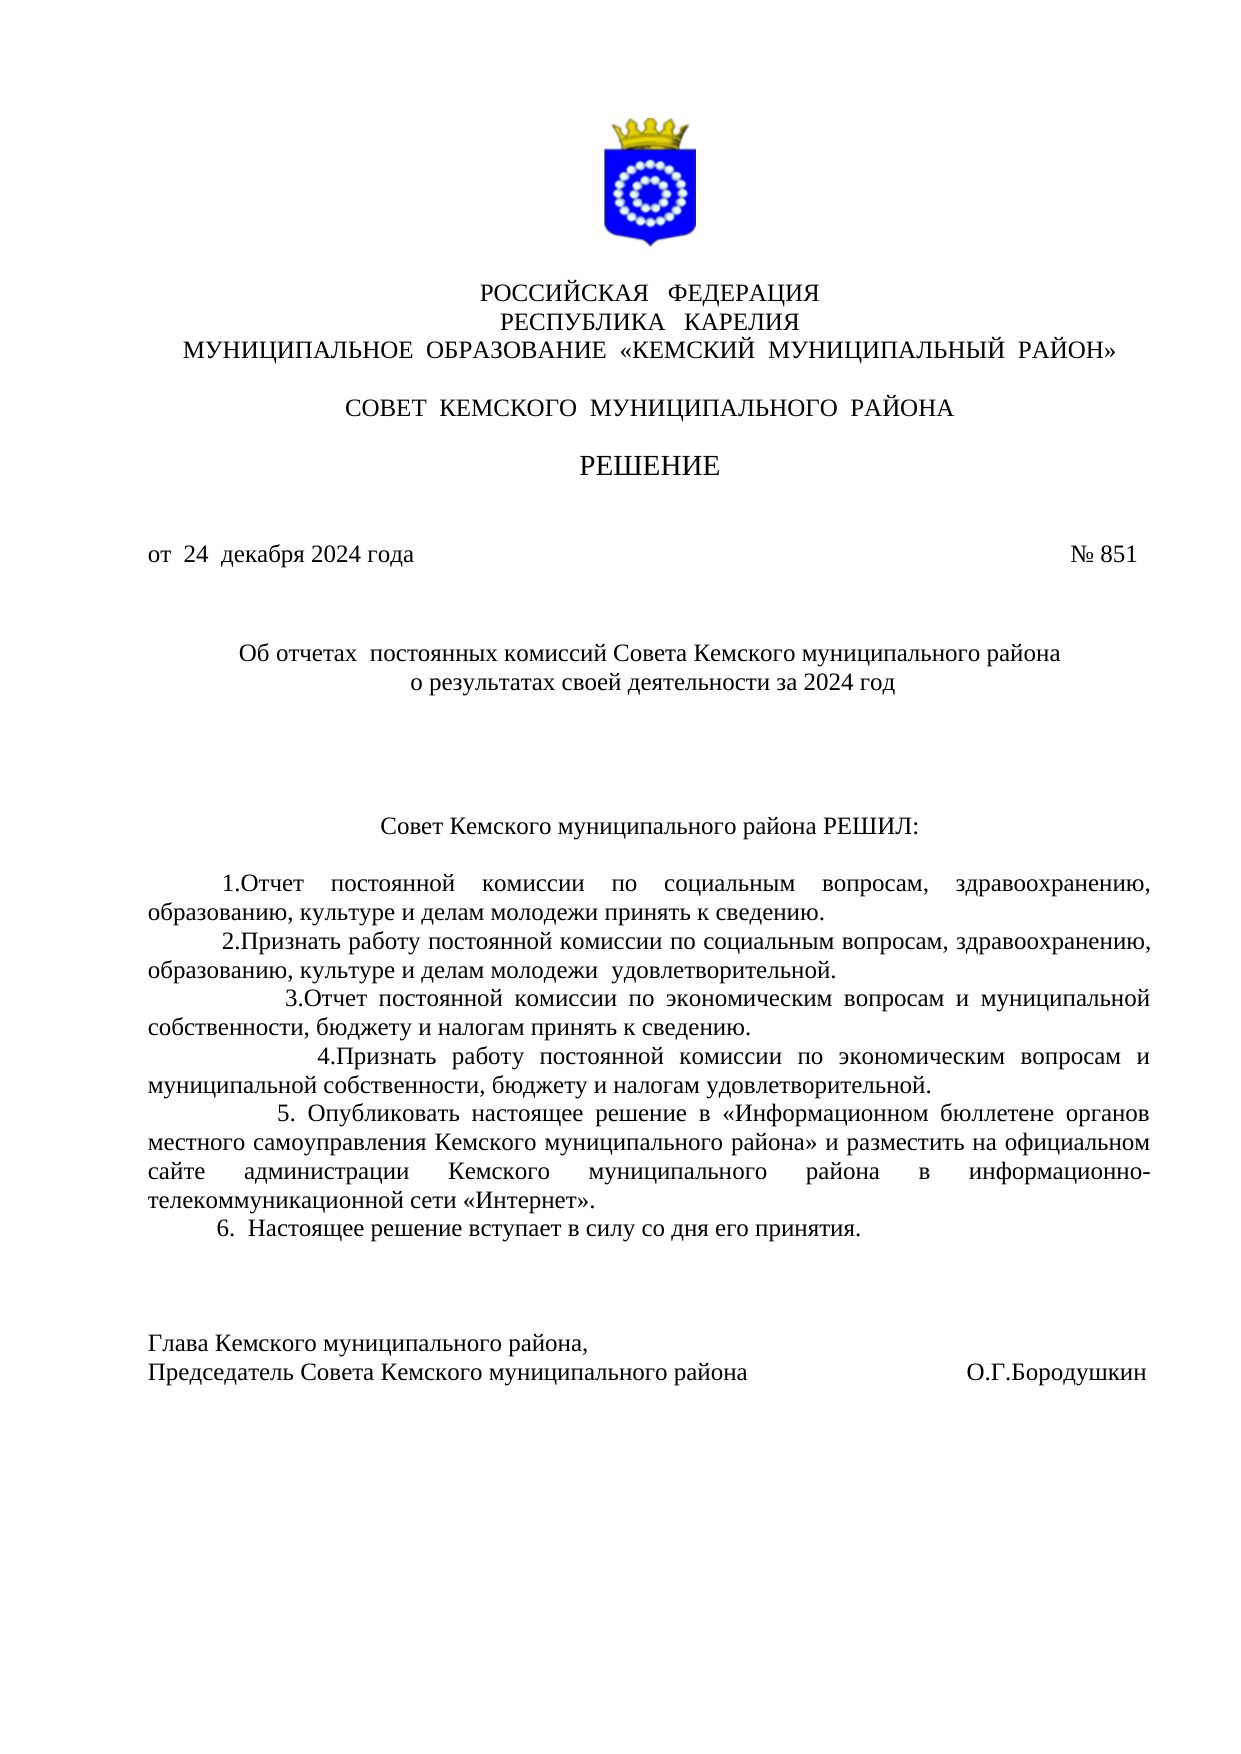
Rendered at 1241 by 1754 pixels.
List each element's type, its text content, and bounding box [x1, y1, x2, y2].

text РОССИЙСКАЯ ФЕДЕРАЦИЯ [148, 278, 1152, 307]
text 4.Признать работу постоянной комиссии по экономическим вопросам и муниципальной собственности, бюджету и налогам удовлетворительной. [148, 1041, 1152, 1098]
text Председатель Совета Кемского муниципального района О.Г.Бородушкин [148, 1357, 1152, 1415]
text 6. Настоящее решение вступает в силу со дня его принятия. [148, 1213, 1152, 1242]
text РЕШЕНИЕ [148, 448, 1152, 482]
picture [603, 118, 696, 250]
text МУНИЦИПАЛЬНОЕ ОБРАЗОВАНИЕ «КЕМСКИЙ МУНИЦИПАЛЬНЫЙ РАЙОН» [148, 336, 1152, 364]
text Об отчетах постоянных комиссий Совета Кемского муниципального района [148, 638, 1152, 667]
text Глава Кемского муниципального района, [148, 1328, 1152, 1357]
text 5. Опубликовать настоящее решение в «Информационном бюллетене органов местного самоуправления Кемского муниципального района» и разместить на официальном сайте администрации Кемского муниципального района в информационно-телекоммуникационной сети «Интернет». [148, 1098, 1152, 1213]
text 1.Отчет постоянной комиссии по социальным вопросам, здравоохранению, образованию, культуре и делам молодежи принять к сведению. [148, 868, 1152, 926]
text РЕСПУБЛИКА КАРЕЛИЯ [148, 307, 1152, 336]
text о результатах своей деятельности за 2024 год [148, 667, 1152, 696]
text от 24 декабря 2024 года № 851 [148, 539, 1152, 568]
text Совет Кемского муниципального района РЕШИЛ: [148, 811, 1152, 840]
text СОВЕТ КЕМСКОГО МУНИЦИПАЛЬНОГО РАЙОНА [148, 393, 1152, 422]
text 2.Признать работу постоянной комиссии по социальным вопросам, здравоохранению, образованию, культуре и делам молодежи удовлетворительной. [148, 926, 1152, 983]
text 3.Отчет постоянной комиссии по экономическим вопросам и муниципальной собственности, бюджету и налогам принять к сведению. [148, 983, 1152, 1041]
